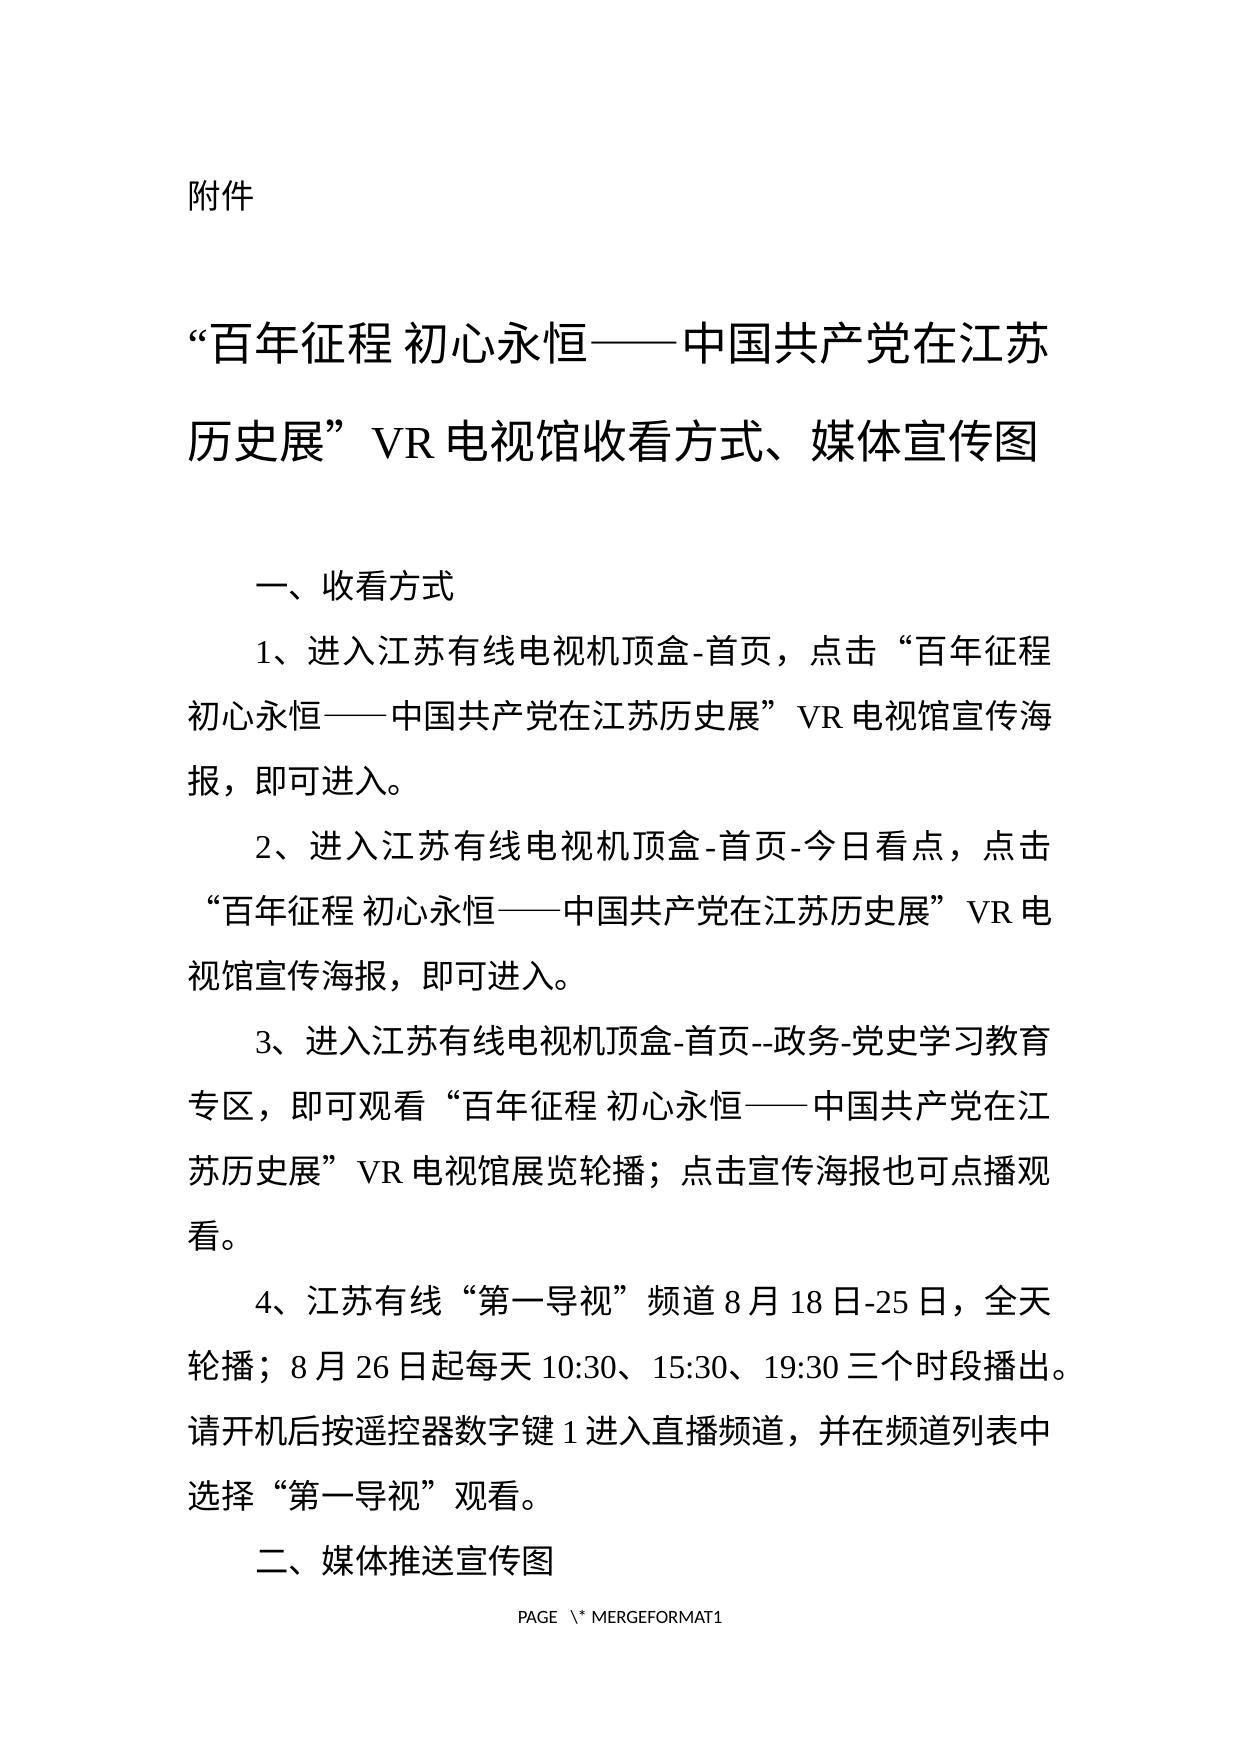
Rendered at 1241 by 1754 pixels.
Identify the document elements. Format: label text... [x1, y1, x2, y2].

text 一、收看方式 [187, 552, 1053, 617]
text 附件 [187, 162, 1053, 227]
text 2、进入江苏有线电视机顶盒-首页-今日看点，点击“百年征程 初心永恒——中国共产党在江苏历史展”VR电视馆宣传海报，即可进入。 [187, 812, 1053, 1007]
text “百年征程 初心永恒——中国共产党在江苏历史展”VR电视馆收看方式、媒体宣传图 [187, 292, 1053, 487]
text 4、江苏有线“第一导视”频道8月18日-25日，全天轮播；8月26日起每天10:30、15:30、19:30三个时段播出。请开机后按遥控器数字键1进入直播频道，并在频道列表中选择“第一导视”观看。 [187, 1267, 1053, 1527]
text 二、媒体推送宣传图 [187, 1527, 1053, 1592]
text 3、进入江苏有线电视机顶盒-首页--政务-党史学习教育专区，即可观看“百年征程 初心永恒——中国共产党在江苏历史展”VR电视馆展览轮播；点击宣传海报也可点播观看。 [187, 1007, 1053, 1267]
text 1、进入江苏有线电视机顶盒-首页，点击“百年征程 初心永恒——中国共产党在江苏历史展”VR电视馆宣传海报，即可进入。 [187, 617, 1053, 812]
